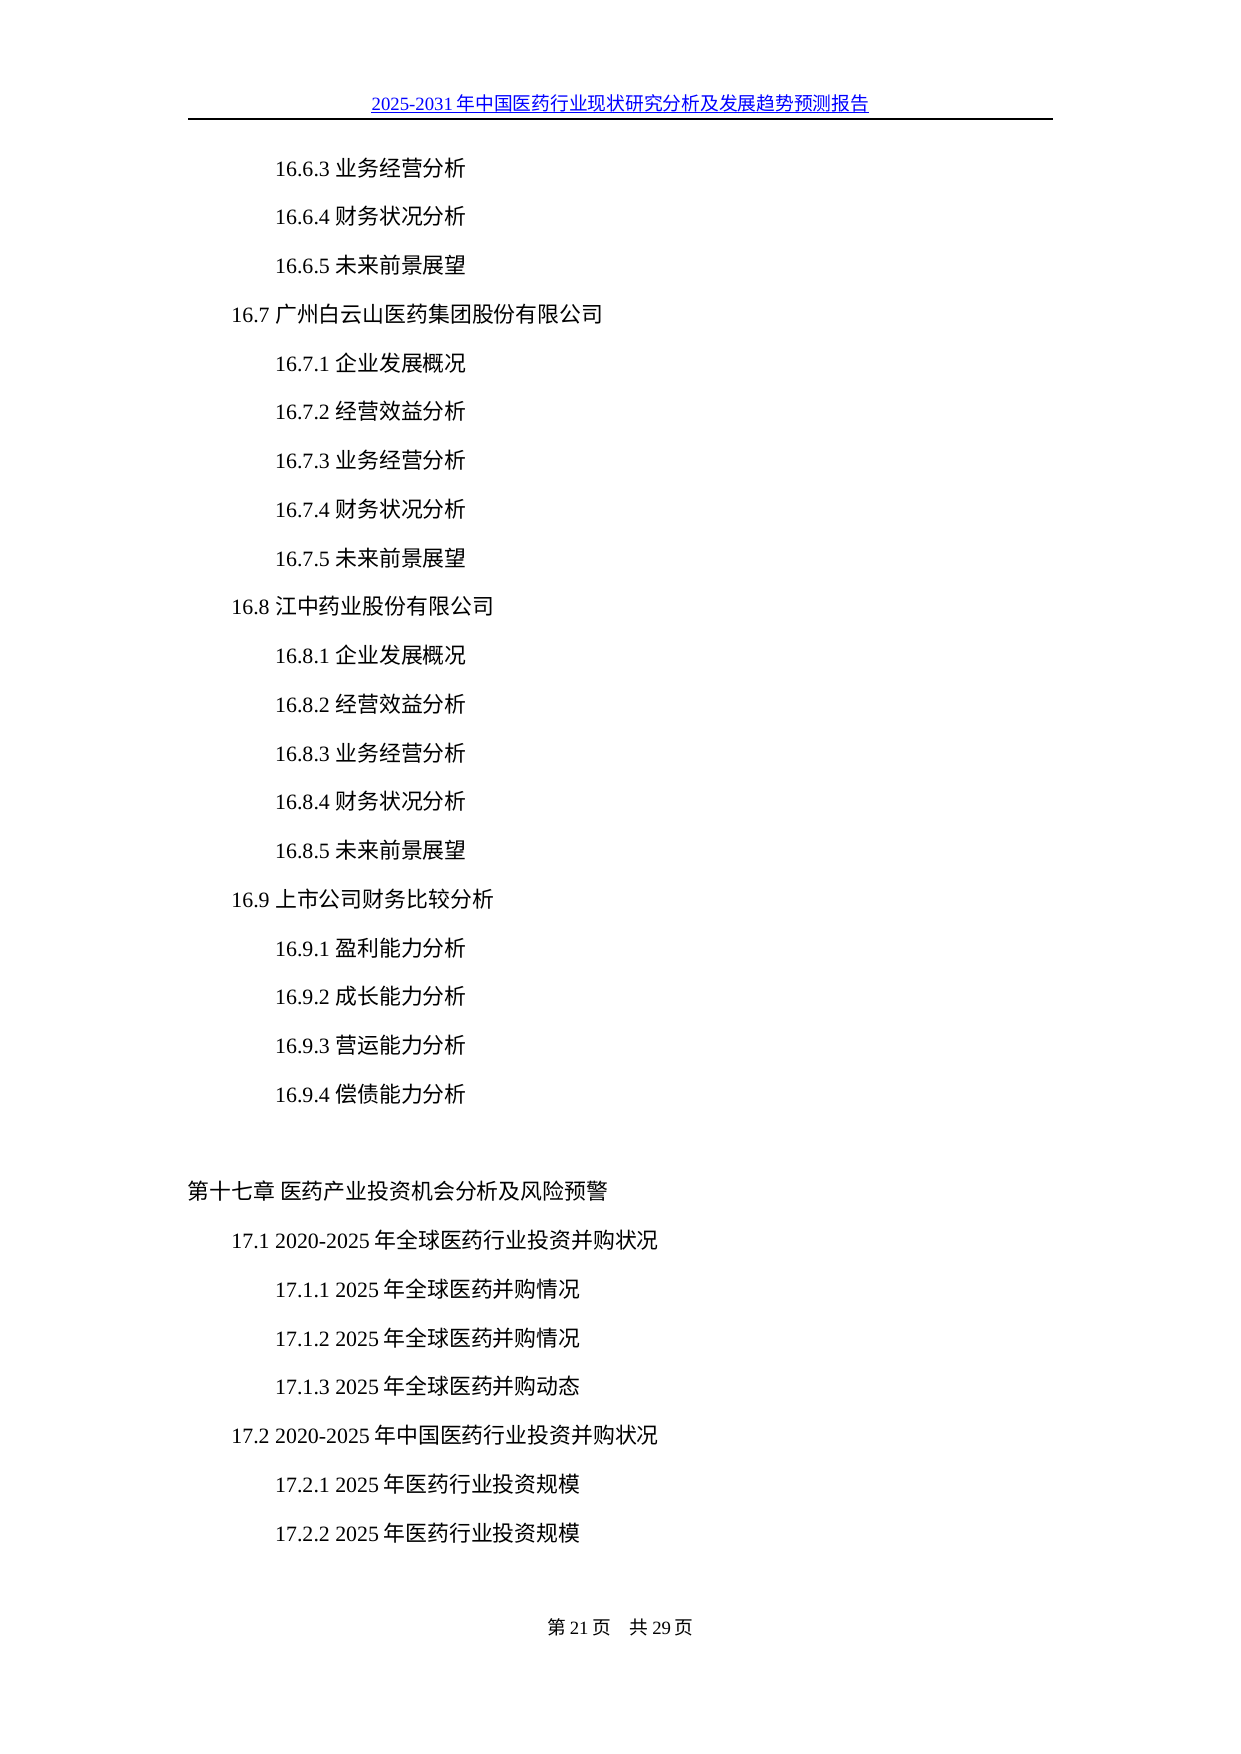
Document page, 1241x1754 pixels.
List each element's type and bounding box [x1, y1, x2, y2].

text [187, 150, 1053, 1548]
